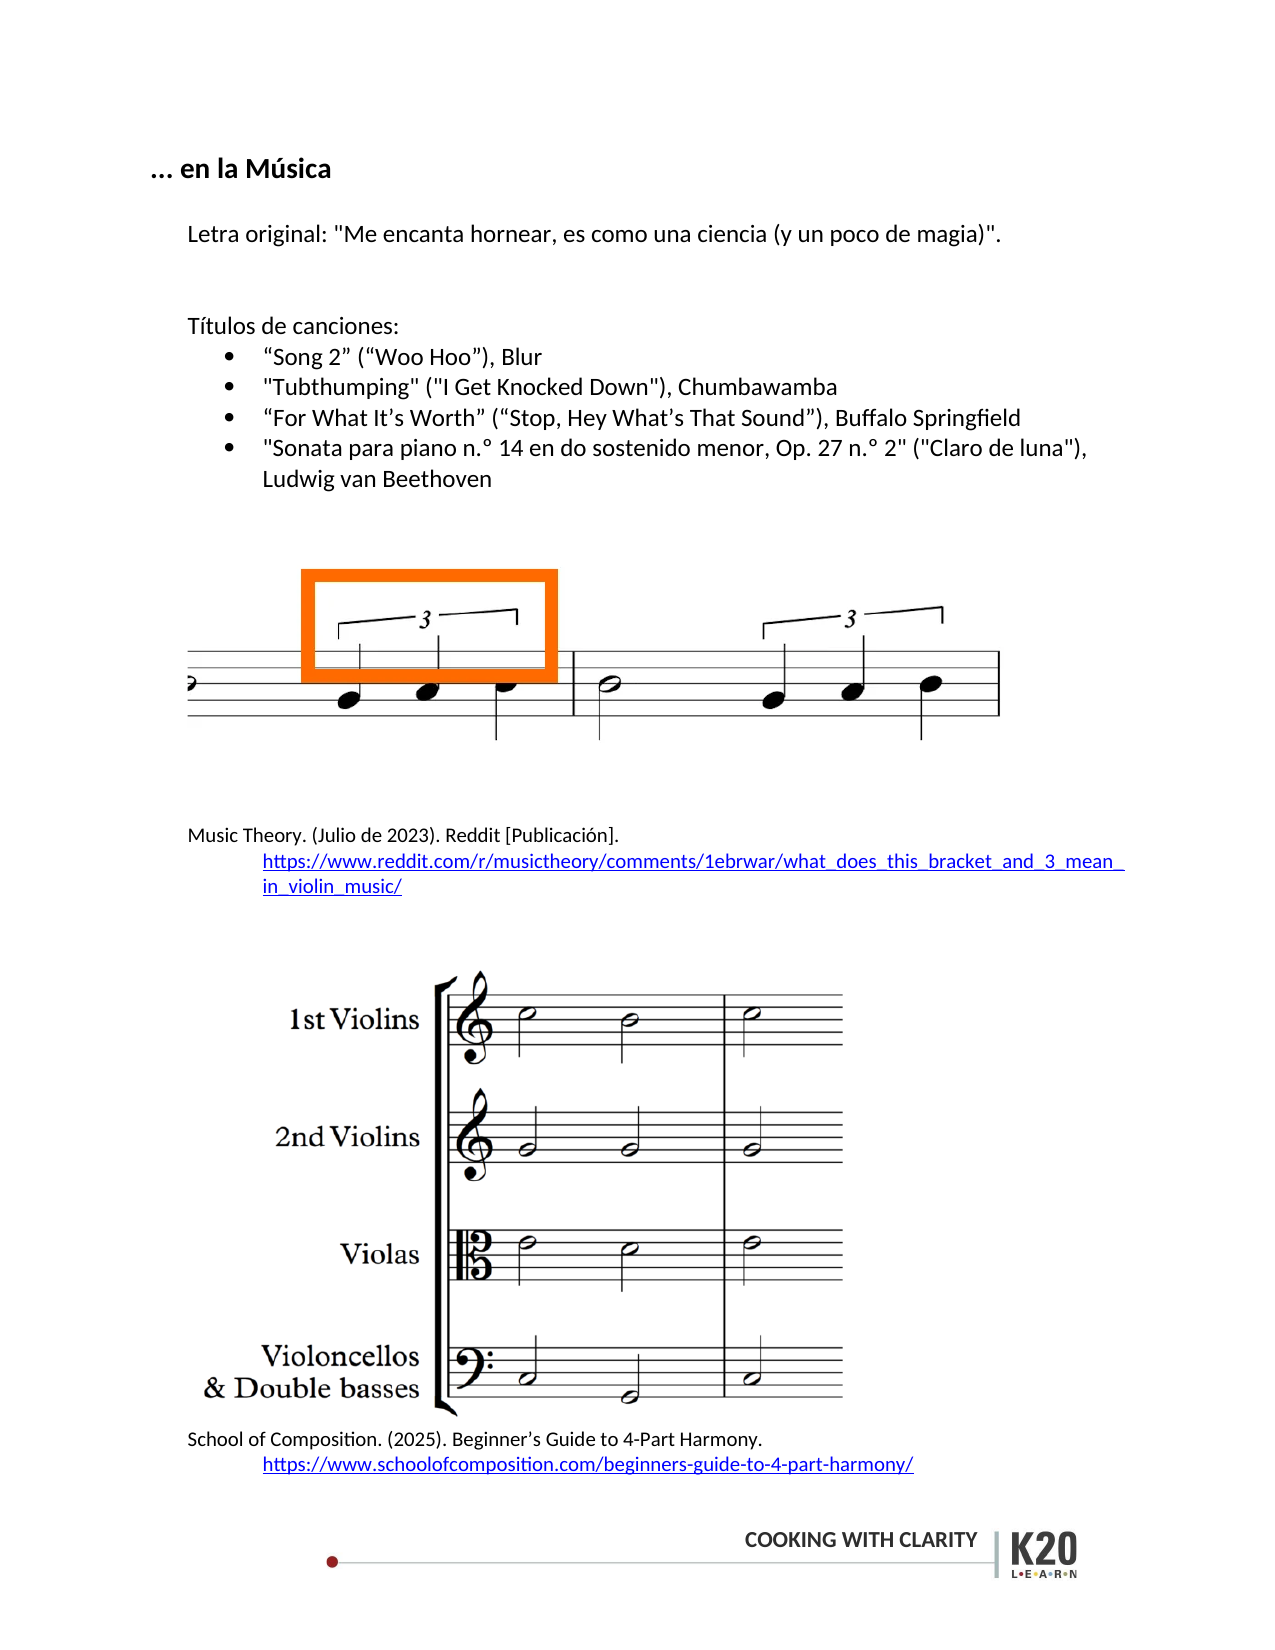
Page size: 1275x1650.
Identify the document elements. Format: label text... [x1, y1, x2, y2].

list "Tubthumping" ("I Get Knocked Down"), Chumbawamba [225, 371, 1125, 402]
text Music Theory. (Julio de 2023). Reddit [Publicación]. https://www.reddit.com/r/musictheory/comments/1ebrwar/what_does_this_bracket_and_3_mean_in_violin_music/ [187, 823, 1125, 899]
picture [326, 1528, 1077, 1581]
list "Sonata para piano n.º 14 en do sostenido menor, Op. 27 n.º 2" ("Claro de luna"), Ludwig van Beethoven [225, 432, 1125, 493]
picture [187, 960, 843, 1426]
list “Song 2” (“Woo Hoo”), Blur [225, 341, 1125, 371]
text Títulos de canciones: [187, 310, 1125, 341]
text ... en la Música [150, 150, 1125, 186]
picture [187, 493, 1055, 823]
text Letra original: "Me encanta hornear, es como una ciencia (y un poco de magia)". [187, 219, 1125, 249]
list “For What It’s Worth” (“Stop, Hey What’s That Sound”), Buffalo Springfield [225, 402, 1125, 432]
text School of Composition. (2025). Beginner’s Guide to 4-Part Harmony. https://www.schoolofcomposition.com/beginners-guide-to-4-part-harmony/ [187, 1426, 1125, 1477]
